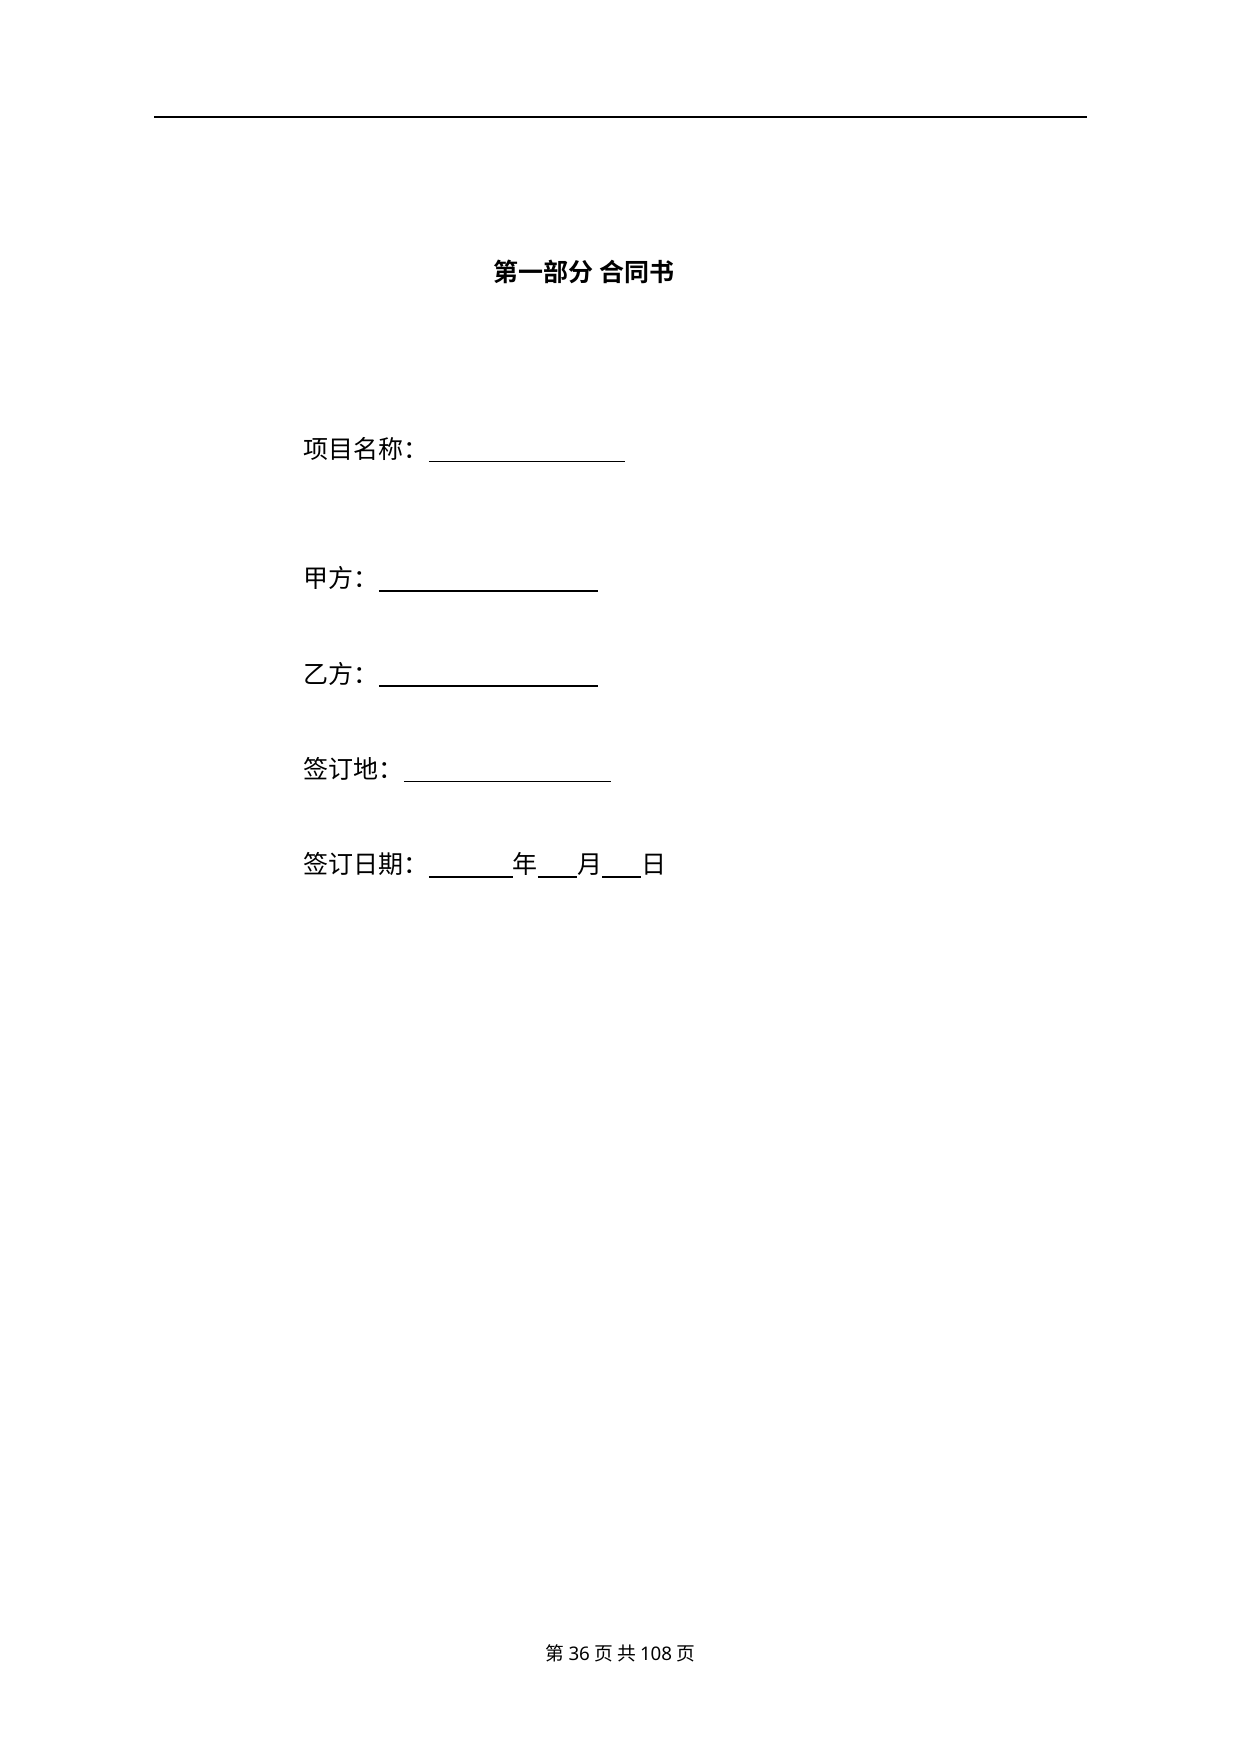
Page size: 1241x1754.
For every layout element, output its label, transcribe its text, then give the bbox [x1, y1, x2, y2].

text 签订日期： 年 月 日 [153, 845, 1087, 881]
text 第一部分 合同书 [197, 252, 1087, 289]
text 乙方： [253, 654, 1087, 690]
text 甲方： [253, 559, 1087, 595]
text 签订地： [153, 749, 1087, 786]
text 项目名称： [253, 429, 1087, 466]
